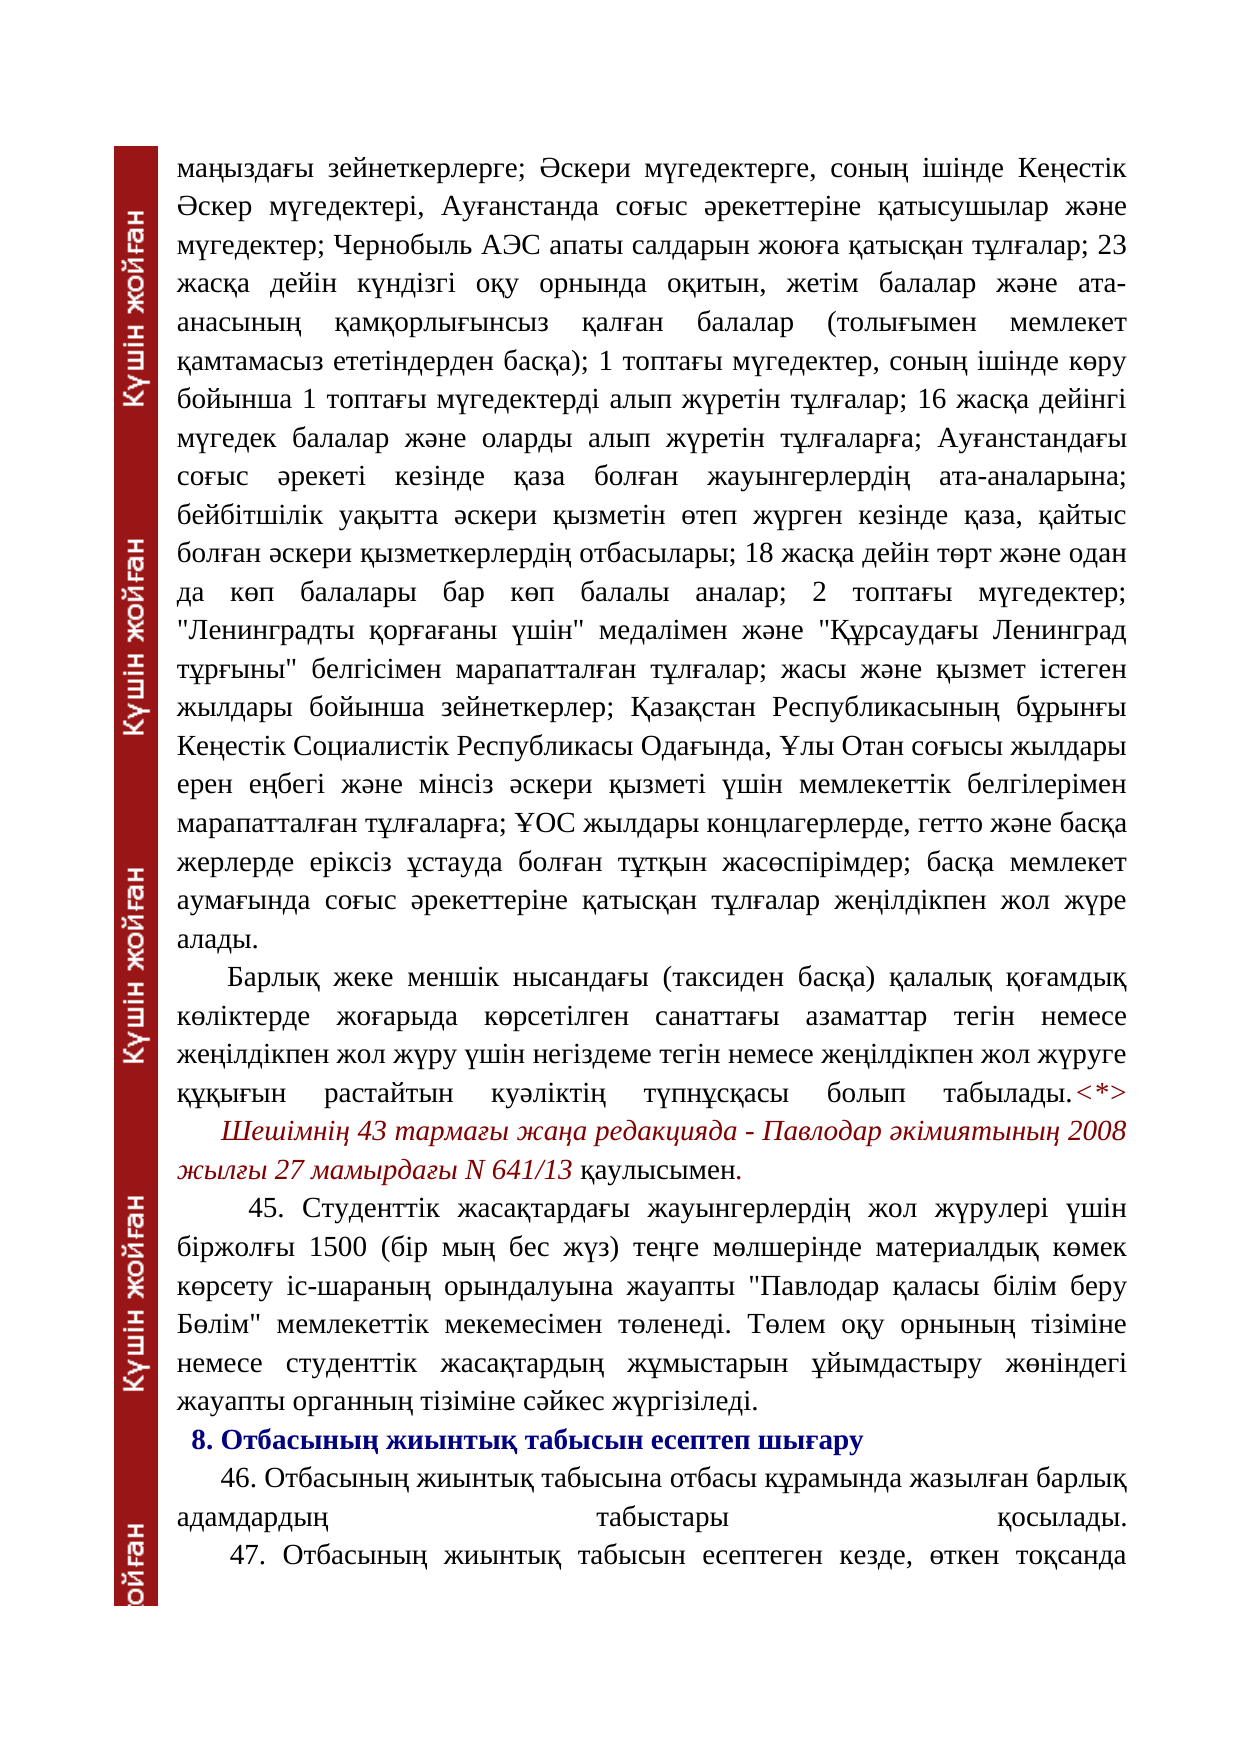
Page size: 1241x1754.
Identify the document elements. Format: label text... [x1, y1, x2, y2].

text 45. Студенттік жасақтардағы жауынгерлердің жол жүрулері үшін біржолғы 1500 (бір мың бес жүз) теңге мөлшерінде материалдық көмек көрсету іс-шараның орындалуына жауапты "Павлодар қаласы білім беру Бөлім" мемлекеттік мекемесімен төленеді. Төлем оқу орнының тізіміне немесе студенттік жасақтардың жұмыстарын ұйымдастыру жөніндегі жауапты органның тізіміне сәйкес жүргізіледі. [112, 1191, 1128, 1417]
text 8. Отбасының жиынтық табысын есептеп шығару [112, 1422, 1128, 1455]
picture [114, 1571, 158, 1606]
picture [114, 1186, 158, 1191]
picture [114, 1455, 158, 1460]
picture [114, 146, 158, 150]
picture [114, 1417, 158, 1422]
